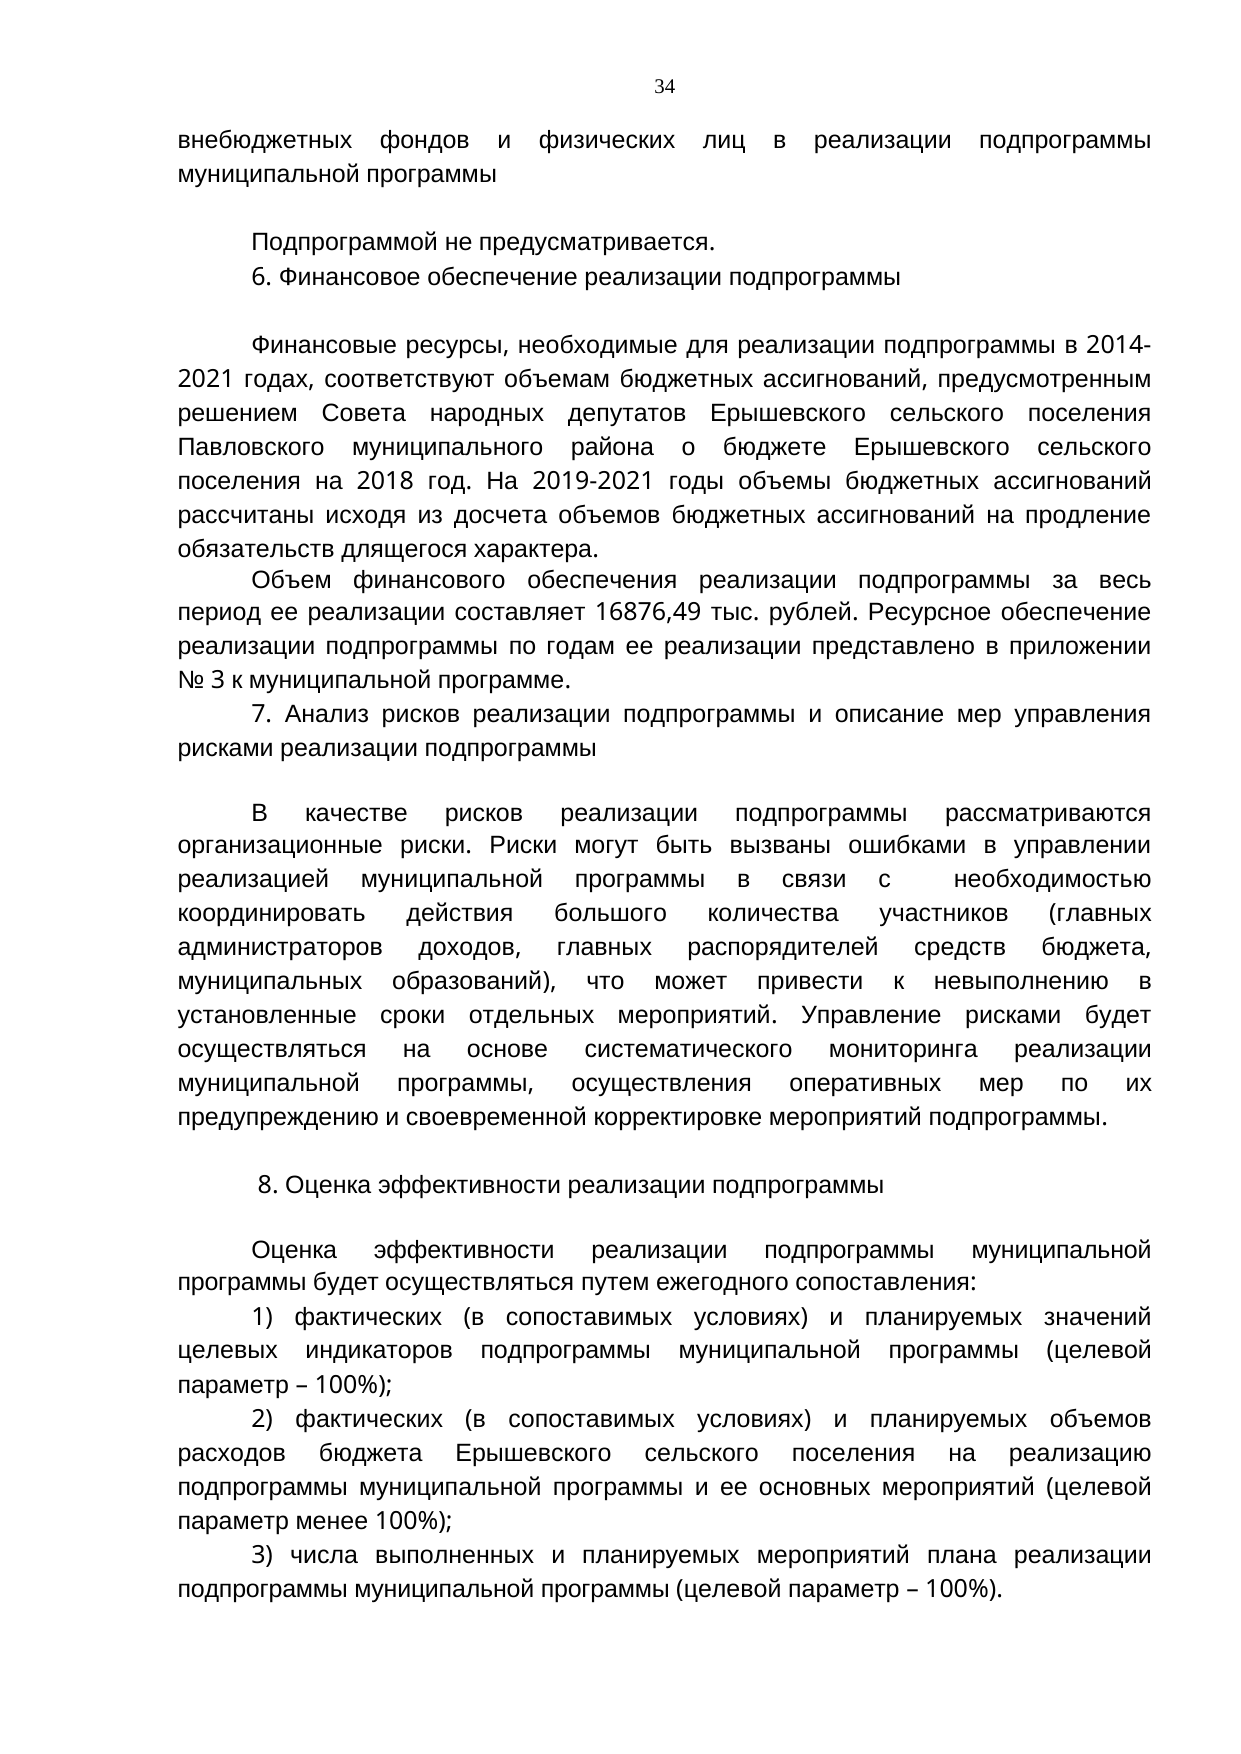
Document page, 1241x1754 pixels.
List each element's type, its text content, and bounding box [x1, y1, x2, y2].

text В качестве рисков реализации подпрограммы рассматриваются организационные риски. Риски могут быть вызваны ошибками в управлении реализацией муниципальной программы в связи с необходимостью координировать действия большого количества участников (главных администраторов доходов, главных распорядителей средств бюджета, муниципальных образований), что может привести к невыполнению в установленные сроки отдельных мероприятий. Управление рисками будет осуществляться на основе систематического мониторинга реализации муниципальной программы, осуществления оперативных мер по их предупреждению и своевременной корректировке мероприятий подпрограммы. [177, 798, 1152, 1133]
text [177, 122, 1152, 190]
text 7. Анализ рисков реализации подпрограммы и описание мер управления рисками реализации подпрограммы [177, 696, 1152, 764]
text Объем финансового обеспечения реализации подпрограммы за весь период ее реализации составляет 16876,49 тыс. рублей. Ресурсное обеспечение реализации подпрограммы по годам ее реализации представлено в приложении № 3 к муниципальной программе. [177, 565, 1152, 696]
text Финансовые ресурсы, необходимые для реализации подпрограммы в 2014-2021 годах, соответствуют объемам бюджетных ассигнований, предусмотренным решением Совета народных депутатов Ерышевского сельского поселения Павловского муниципального района о бюджете Ерышевского сельского поселения на 2018 год. На 2019-2021 годы объемы бюджетных ассигнований рассчитаны исходя из досчета объемов бюджетных ассигнований на продление обязательств длящегося характера. [177, 326, 1152, 565]
text 2) фактических (в сопоставимых условиях) и планируемых объемов расходов бюджета Ерышевского сельского поселения на реализацию подпрограммы муниципальной программы и ее основных мероприятий (целевой параметр менее 100%); [177, 1400, 1152, 1537]
text 8. Оценка эффективности реализации подпрограммы [177, 1167, 1152, 1201]
text 6. Финансовое обеспечение реализации подпрограммы [177, 258, 1152, 292]
text 3) числа выполненных и планируемых мероприятий плана реализации подпрограммы муниципальной программы (целевой параметр – 100%). [177, 1537, 1152, 1605]
text Оценка эффективности реализации подпрограммы муниципальной программы будет осуществляться путем ежегодного сопоставления: [177, 1235, 1152, 1298]
text Подпрограммой не предусматривается. [177, 224, 1152, 258]
text 1) фактических (в сопоставимых условиях) и планируемых значений целевых индикаторов подпрограммы муниципальной программы (целевой параметр – 100%); [177, 1298, 1152, 1400]
